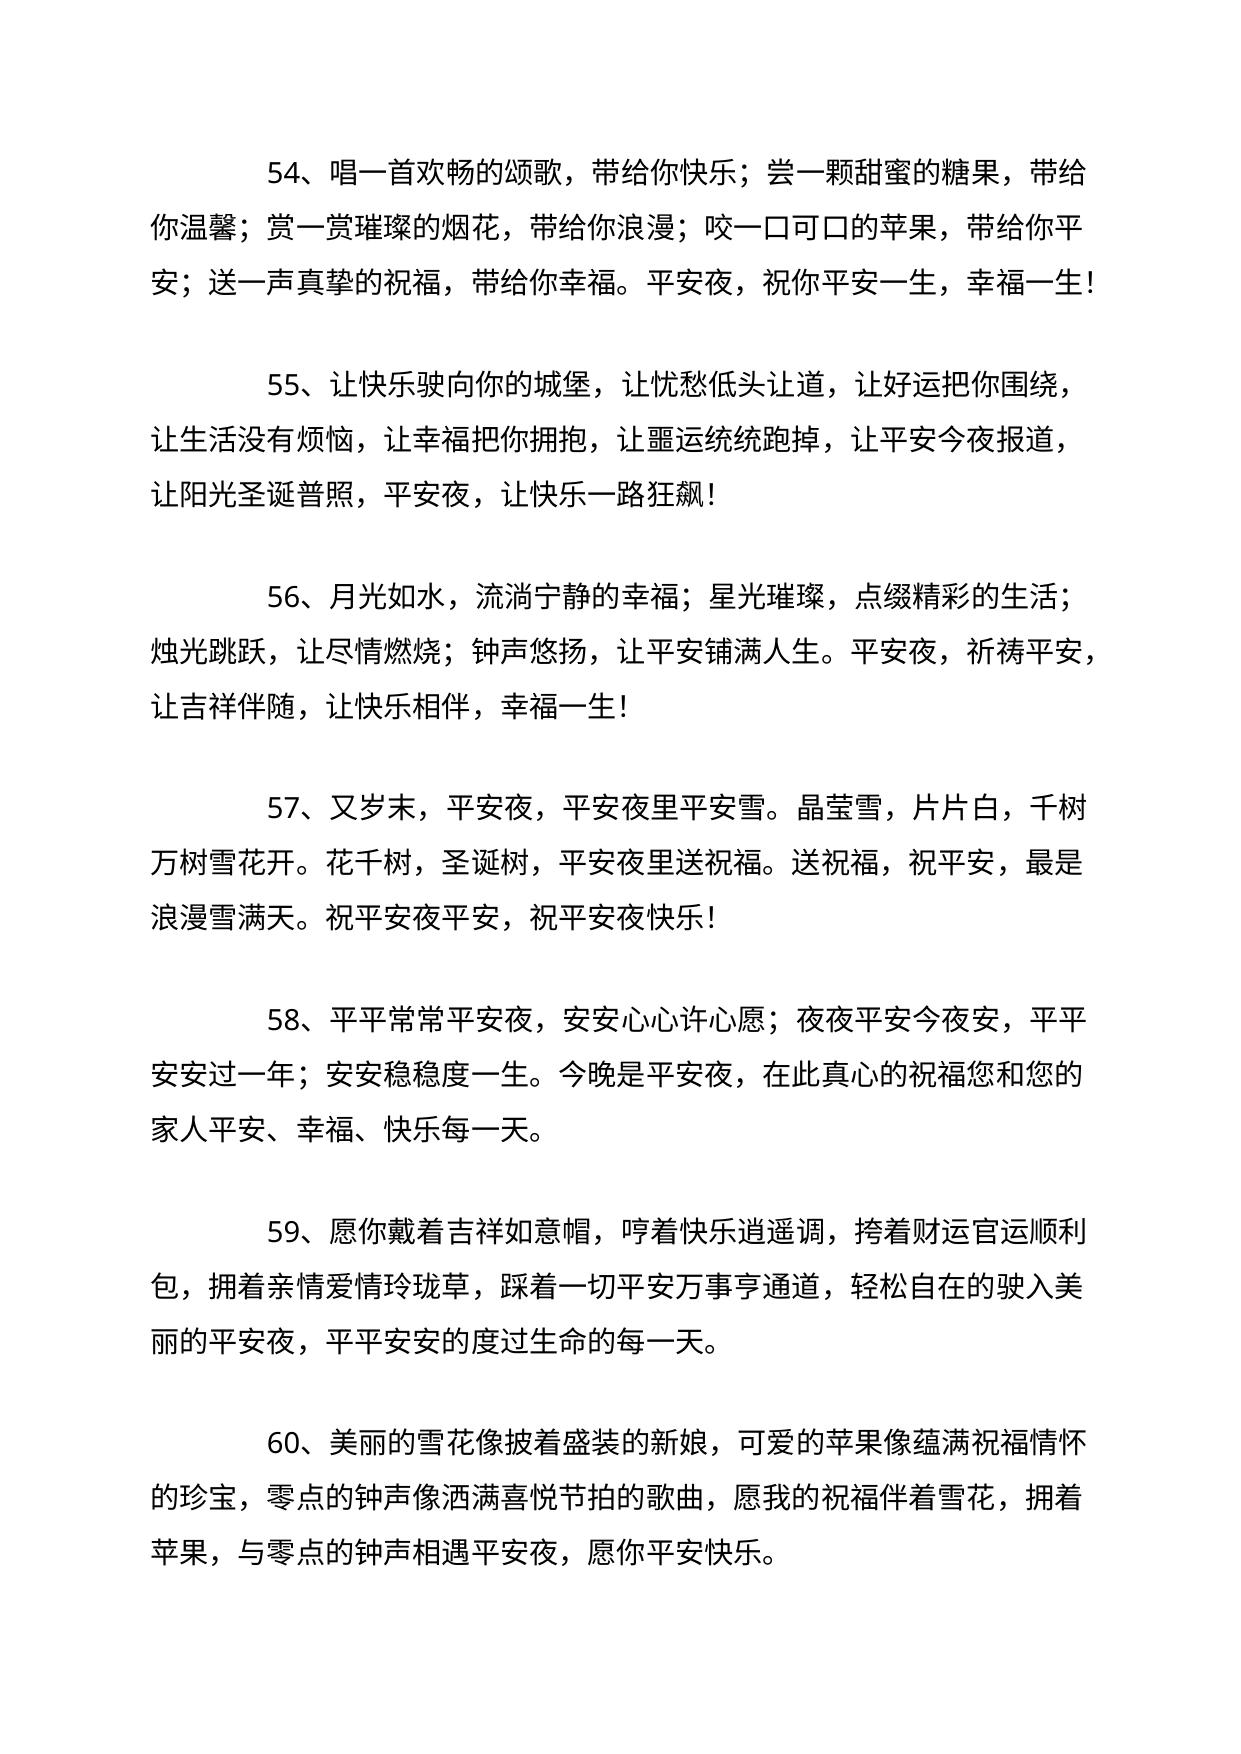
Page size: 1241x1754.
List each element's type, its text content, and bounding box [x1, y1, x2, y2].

text 54、唱一首欢畅的颂歌，带给你快乐；尝一颗甜蜜的糖果，带给你温馨；赏一赏璀璨的烟花，带给你浪漫；咬一口可口的苹果，带给你平安；送一声真挚的祝福，带给你幸福。平安夜，祝你平安一生，幸福一生！ [150, 150, 1090, 302]
text 59、愿你戴着吉祥如意帽，哼着快乐逍遥调，挎着财运官运顺利包，拥着亲情爱情玲珑草，踩着一切平安万事亨通道，轻松自在的驶入美丽的平安夜，平平安安的度过生命的每一天。 [150, 1208, 1090, 1361]
text 57、又岁末，平安夜，平安夜里平安雪。晶莹雪，片片白，千树万树雪花开。花千树，圣诞树，平安夜里送祝福。送祝福，祝平安，最是浪漫雪满天。祝平安夜平安，祝平安夜快乐！ [150, 785, 1090, 937]
text 58、平平常常平安夜，安安心心许心愿；夜夜平安今夜安，平平安安过一年；安安稳稳度一生。今晚是平安夜，在此真心的祝福您和您的家人平安、幸福、快乐每一天。 [150, 997, 1090, 1149]
text 56、月光如水，流淌宁静的幸福；星光璀璨，点缀精彩的生活；烛光跳跃，让尽情燃烧；钟声悠扬，让平安铺满人生。平安夜，祈祷平安，让吉祥伴随，让快乐相伴，幸福一生！ [150, 573, 1090, 726]
text 60、美丽的雪花像披着盛装的新娘，可爱的苹果像蕴满祝福情怀的珍宝，零点的钟声像洒满喜悦节拍的歌曲，愿我的祝福伴着雪花，拥着苹果，与零点的钟声相遇平安夜，愿你平安快乐。 [150, 1420, 1090, 1572]
text 55、让快乐驶向你的城堡，让忧愁低头让道，让好运把你围绕，让生活没有烦恼，让幸福把你拥抱，让噩运统统跑掉，让平安今夜报道，让阳光圣诞普照，平安夜，让快乐一路狂飙！ [150, 362, 1090, 514]
